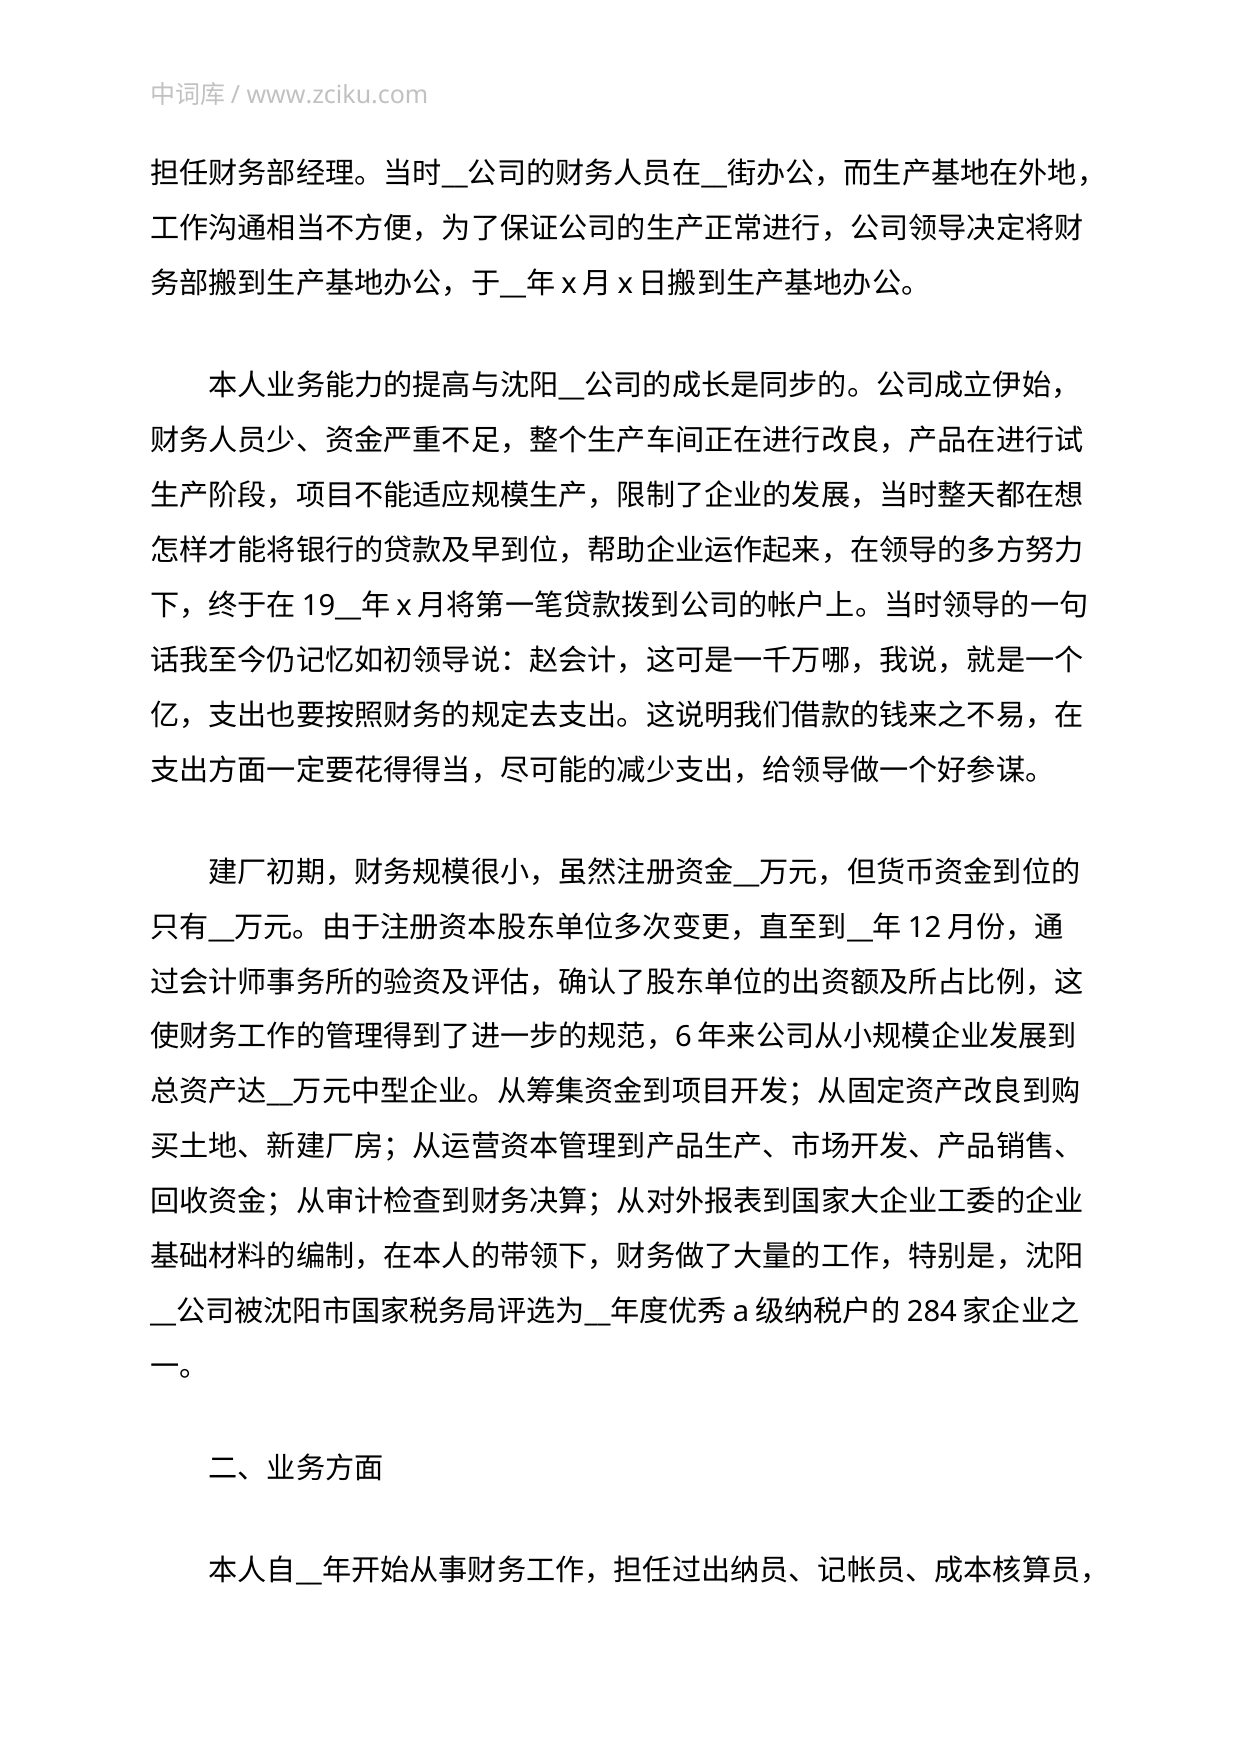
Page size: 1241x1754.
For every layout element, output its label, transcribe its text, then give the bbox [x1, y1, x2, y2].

text 二、业务方面 [150, 1444, 1090, 1487]
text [150, 1546, 1090, 1589]
text 建厂初期，财务规模很小，虽然注册资金__万元，但货币资金到位的只有__万元。由于注册资本股东单位多次变更，直至到__年12月份，通过会计师事务所的验资及评估，确认了股东单位的出资额及所占比例，这使财务工作的管理得到了进一步的规范，6年来公司从小规模企业发展到总资产达__万元中型企业。从筹集资金到项目开发；从固定资产改良到购买土地、新建厂房；从运营资本管理到产品生产、市场开发、产品销售、回收资金；从审计检查到财务决算；从对外报表到国家大企业工委的企业基础材料的编制，在本人的带领下，财务做了大量的工作，特别是，沈阳__公司被沈阳市国家税务局评选为__年度优秀a级纳税户的284家企业之一。 [150, 848, 1090, 1385]
text 本人业务能力的提高与沈阳__公司的成长是同步的。公司成立伊始，财务人员少、资金严重不足，整个生产车间正在进行改良，产品在进行试生产阶段，项目不能适应规模生产，限制了企业的发展，当时整天都在想怎样才能将银行的贷款及早到位，帮助企业运作起来，在领导的多方努力下，终于在19__年x月将第一笔贷款拨到公司的帐户上。当时领导的一句话我至今仍记忆如初领导说：赵会计，这可是一千万哪，我说，就是一个亿，支出也要按照财务的规定去支出。这说明我们借款的钱来之不易，在支出方面一定要花得得当，尽可能的减少支出，给领导做一个好参谋。 [150, 362, 1090, 789]
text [150, 150, 1090, 302]
